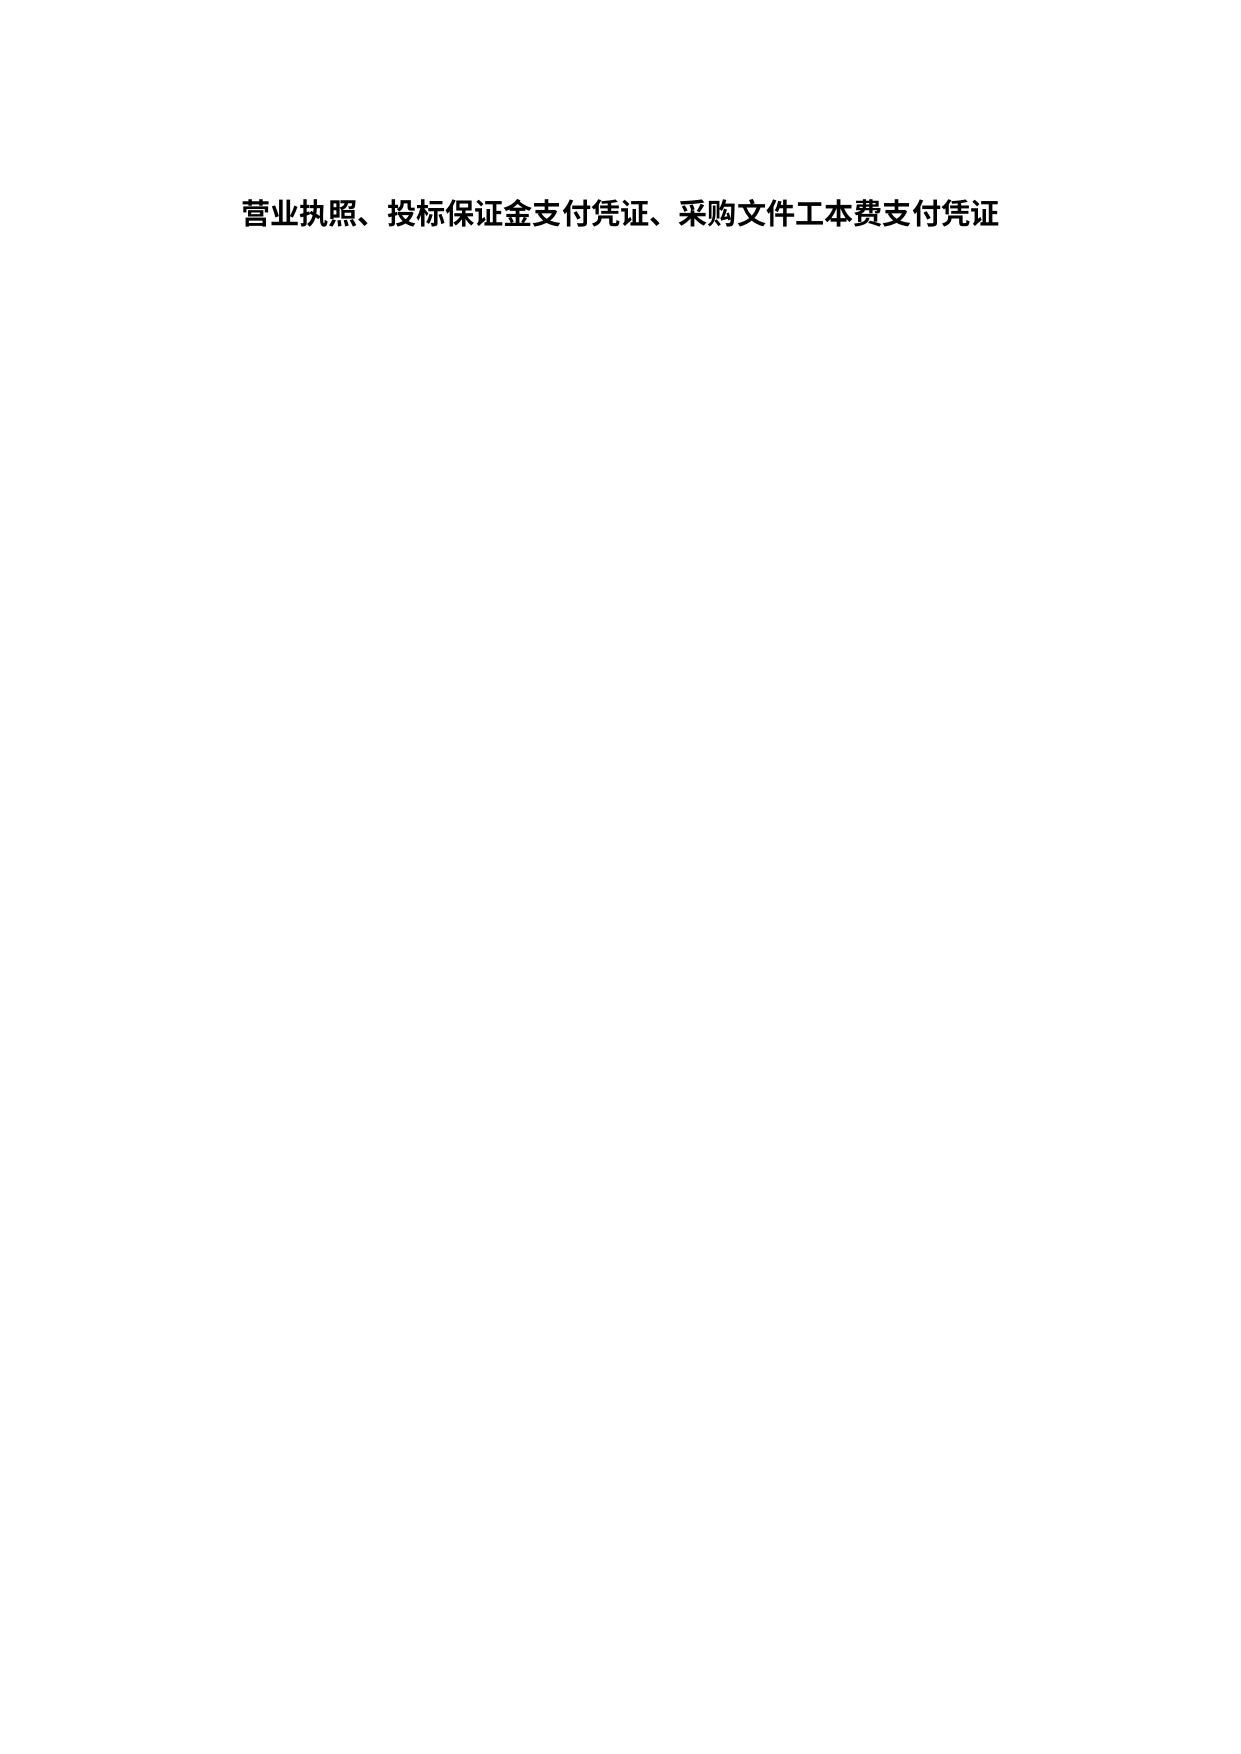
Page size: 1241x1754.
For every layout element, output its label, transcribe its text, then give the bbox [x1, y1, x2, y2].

text 营业执照、投标保证金支付凭证、采购文件工本费支付凭证 [176, 179, 1064, 244]
